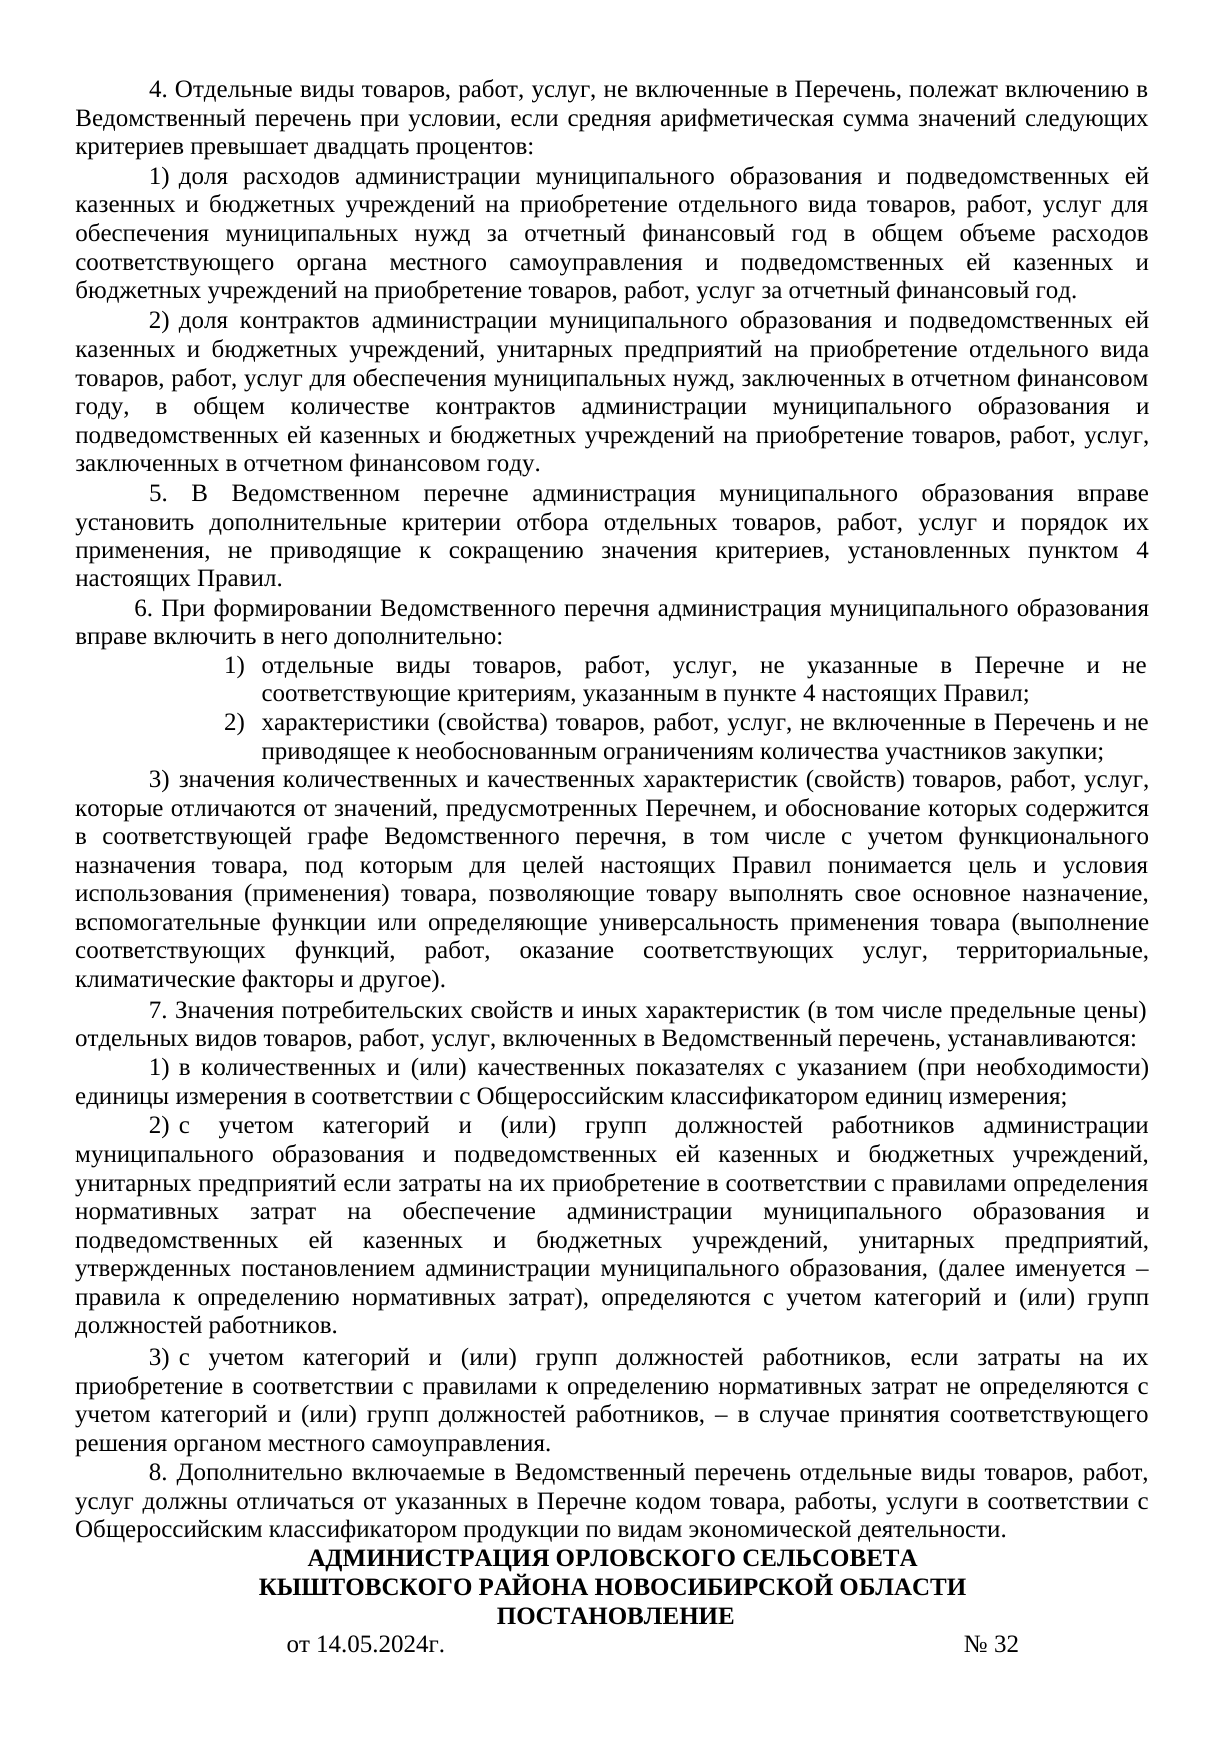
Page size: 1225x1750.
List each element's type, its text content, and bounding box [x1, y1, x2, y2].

text 8. Дополнительно включаемые в Ведомственный перечень отдельные виды товаров, работ, услуг должны отличаться от указанных в Перечне кодом товара, работы, услуги в соответствии с Общероссийским классификатором продукции по видам экономической деятельности. [75, 1457, 1150, 1543]
list доля контрактов администрации муниципального образования и подведомственных ей казенных и бюджетных учреждений, унитарных предприятий на приобретение отдельного вида товаров, работ, услуг для обеспечения муниципальных нужд, заключенных в отчетном финансовом году, в общем количестве контрактов администрации муниципального образования и подведомственных ей казенных и бюджетных учреждений на приобретение товаров, работ, услуг, заключенных в отчетном финансовом году. [75, 306, 1150, 477]
list с учетом категорий и (или) групп должностей работников администрации муниципального образования и подведомственных ей казенных и бюджетных учреждений, унитарных предприятий если затраты на их приобретение в соответствии с правилами определения нормативных затрат на обеспечение администрации муниципального образования и подведомственных ей казенных и бюджетных учреждений, унитарных предприятий, утвержденных постановлением администрации муниципального образования, (далее именуется – правила к определению нормативных затрат), определяются с учетом категорий и (или) групп должностей работников. [75, 1111, 1150, 1339]
list отдельные виды товаров, работ, услуг, не указанные в Перечне и не соответствующие критериям, указанным в пункте 4 настоящих Правил; [224, 651, 1148, 707]
text АДМИНИСТРАЦИЯ ОРЛОВСКОГО СЕЛЬСОВЕТА [75, 1543, 1150, 1572]
text КЫШТОВСКОГО РАЙОНА НОВОСИБИРСКОЙ ОБЛАСТИ [75, 1572, 1150, 1601]
text 7. Значения потребительских свойств и иных характеристик (в том числе предельные цены) отдельных видов товаров, работ, услуг, включенных в Ведомственный перечень, устанавливаются: [75, 996, 1148, 1052]
list доля расходов администрации муниципального образования и подведомственных ей казенных и бюджетных учреждений на приобретение отдельного вида товаров, работ, услуг для обеспечения муниципальных нужд за отчетный финансовый год в общем объеме расходов соответствующего органа местного самоуправления и подведомственных ей казенных и бюджетных учреждений на приобретение товаров, работ, услуг за отчетный финансовый год. [75, 161, 1150, 304]
list с учетом категорий и (или) групп должностей работников, если затраты на их приобретение в соответствии с правилами к определению нормативных затрат не определяются с учетом категорий и (или) групп должностей работников, – в случае принятия соответствующего решения органом местного самоуправления. [75, 1342, 1150, 1457]
text 5. В Ведомственном перечне администрация муниципального образования вправе установить дополнительные критерии отбора отдельных товаров, работ, услуг и порядок их применения, не приводящие к сокращению значения критериев, установленных пунктом 4 настоящих Правил. [75, 479, 1150, 592]
text 6. При формировании Ведомственного перечня администрация муниципального образования вправе включить в него дополнительно: [75, 594, 1150, 649]
text от 14.05.2024г. № 32 [75, 1629, 1150, 1658]
list характеристики (свойства) товаров, работ, услуг, не включенные в Перечень и не приводящее к необоснованным ограничениям количества участников закупки; [224, 708, 1150, 765]
text ПОСТАНОВЛЕНИЕ [75, 1601, 1150, 1629]
list значения количественных и качественных характеристик (свойств) товаров, работ, услуг, которые отличаются от значений, предусмотренных Перечнем, и обоснование которых содержится в соответствующей графе Ведомственного перечня, в том числе с учетом функционального назначения товара, под которым для целей настоящих Правил понимается цель и условия использования (применения) товара, позволяющие товару выполнять свое основное назначение, вспомогательные функции или определяющие универсальность применения товара (выполнение соответствующих функций, работ, оказание соответствующих услуг, территориальные, климатические факторы и другое). [75, 765, 1150, 993]
list в количественных и (или) качественных показателях с указанием (при необходимости) единицы измерения в соответствии с Общероссийским классификатором единиц измерения; [75, 1053, 1150, 1109]
text 4. Отдельные виды товаров, работ, услуг, не включенные в Перечень, полежат включению в Ведомственный перечень при условии, если средняя арифметическая сумма значений следующих критериев превышает двадцать процентов: [75, 75, 1150, 159]
